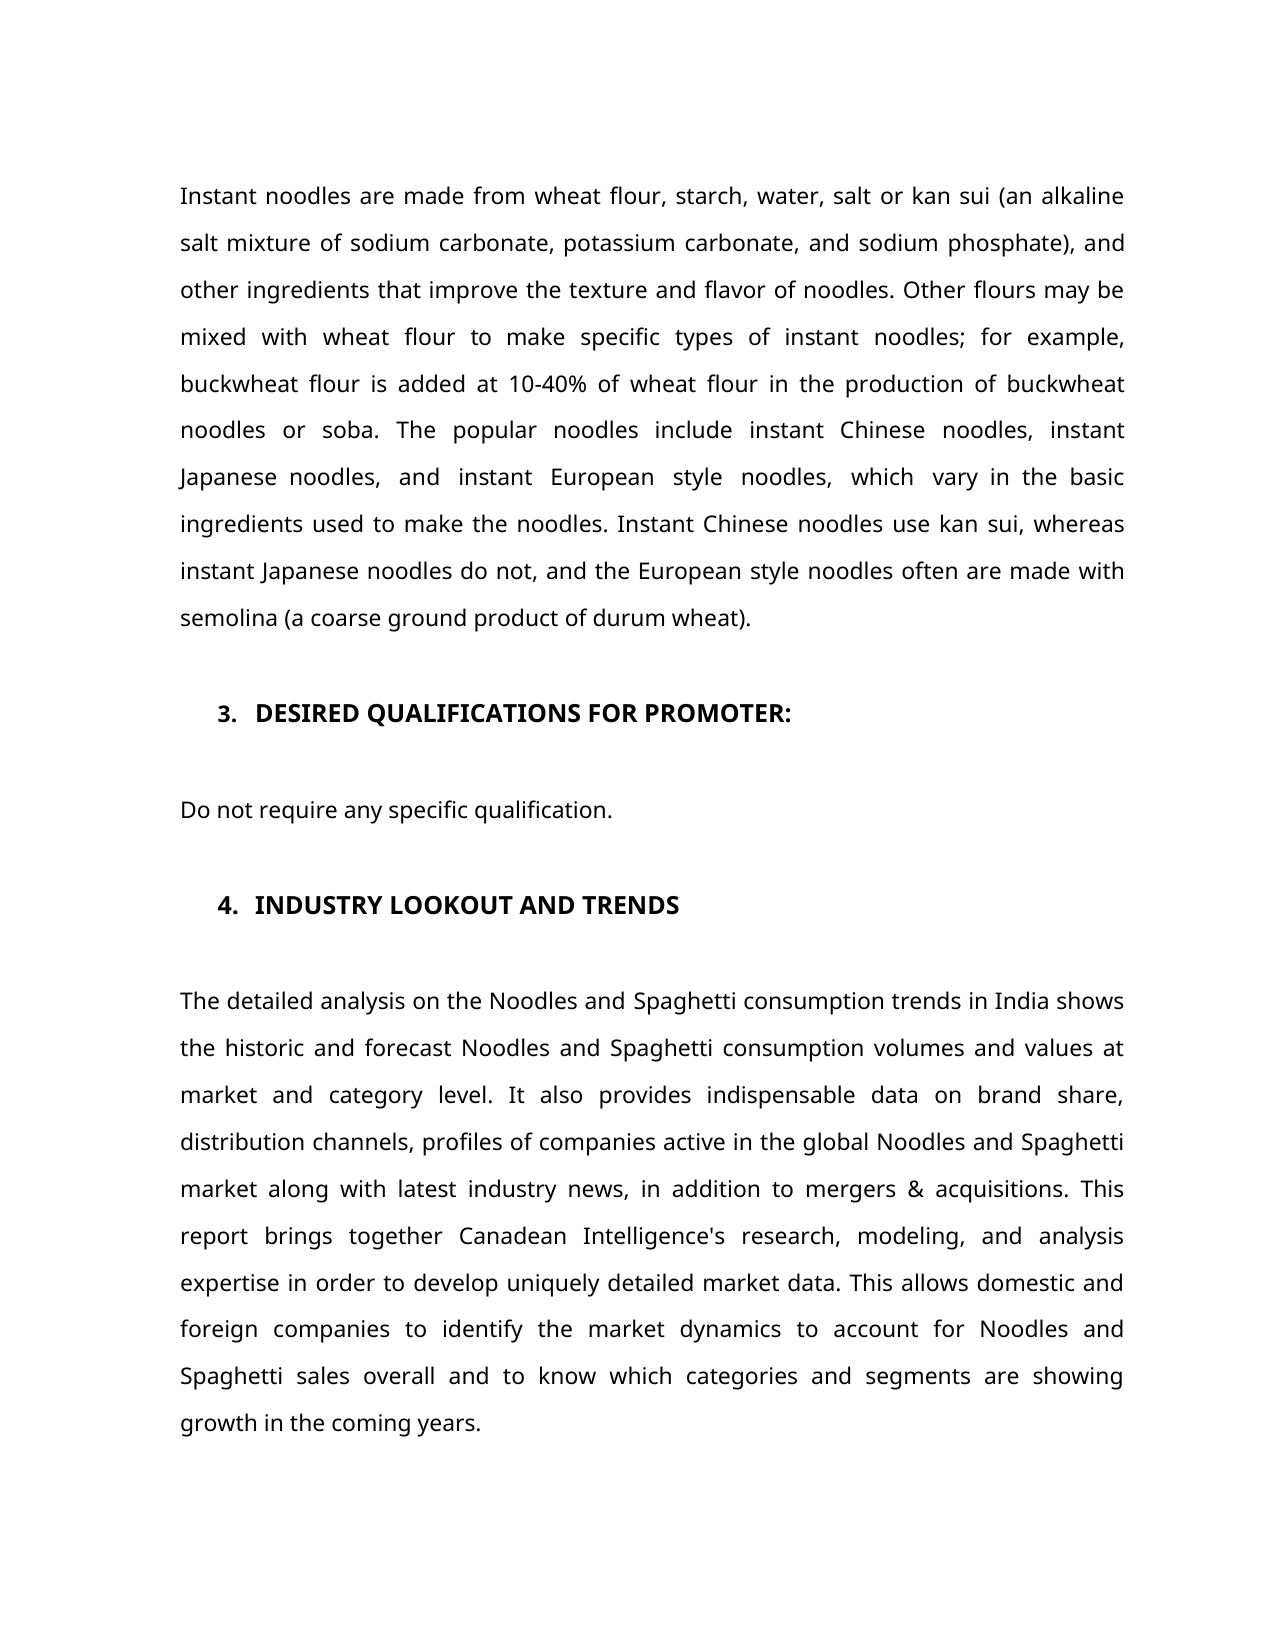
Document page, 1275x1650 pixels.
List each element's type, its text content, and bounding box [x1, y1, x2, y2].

list INDUSTRY LOOKOUT AND TRENDS [217, 887, 1125, 921]
text Do not require any specific qualification. [180, 793, 1125, 825]
text Instant noodles are made from wheat flour, starch, water, salt or kan sui (an alkaline salt mixture of sodium carbonate, potassium carbonate, and sodium phosphate), and other ingredients that improve the texture and flavor of noodles. Other flours may be mixed with wheat flour to make specific types of instant noodles; for example, buckwheat flour is added at 10-40% of wheat flour in the production of buckwheat noodles or soba. The popular noodles include instant Chinese noodles, instant Japanese noodles, and instant European style noodles, which vary in the basic ingredients used to make the noodles. Instant Chinese noodles use kan sui, whereas instant Japanese noodles do not, and the European style noodles often are made with semolina (a coarse ground product of durum wheat). [180, 180, 1125, 633]
list DESIRED QUALIFICATIONS FOR PROMOTER: [217, 696, 1125, 730]
text The detailed analysis on the Noodles and Spaghetti consumption trends in India shows the historic and forecast Noodles and Spaghetti consumption volumes and values at market and category level. It also provides indispensable data on brand share, distribution channels, profiles of companies active in the global Noodles and Spaghetti market along with latest industry news, in addition to mergers & acquisitions. This report brings together Canadean Intelligence's research, modeling, and analysis expertise in order to develop uniquely detailed market data. This allows domestic and foreign companies to identify the market dynamics to account for Noodles and Spaghetti sales overall and to know which categories and segments are showing growth in the coming years. [180, 985, 1125, 1438]
